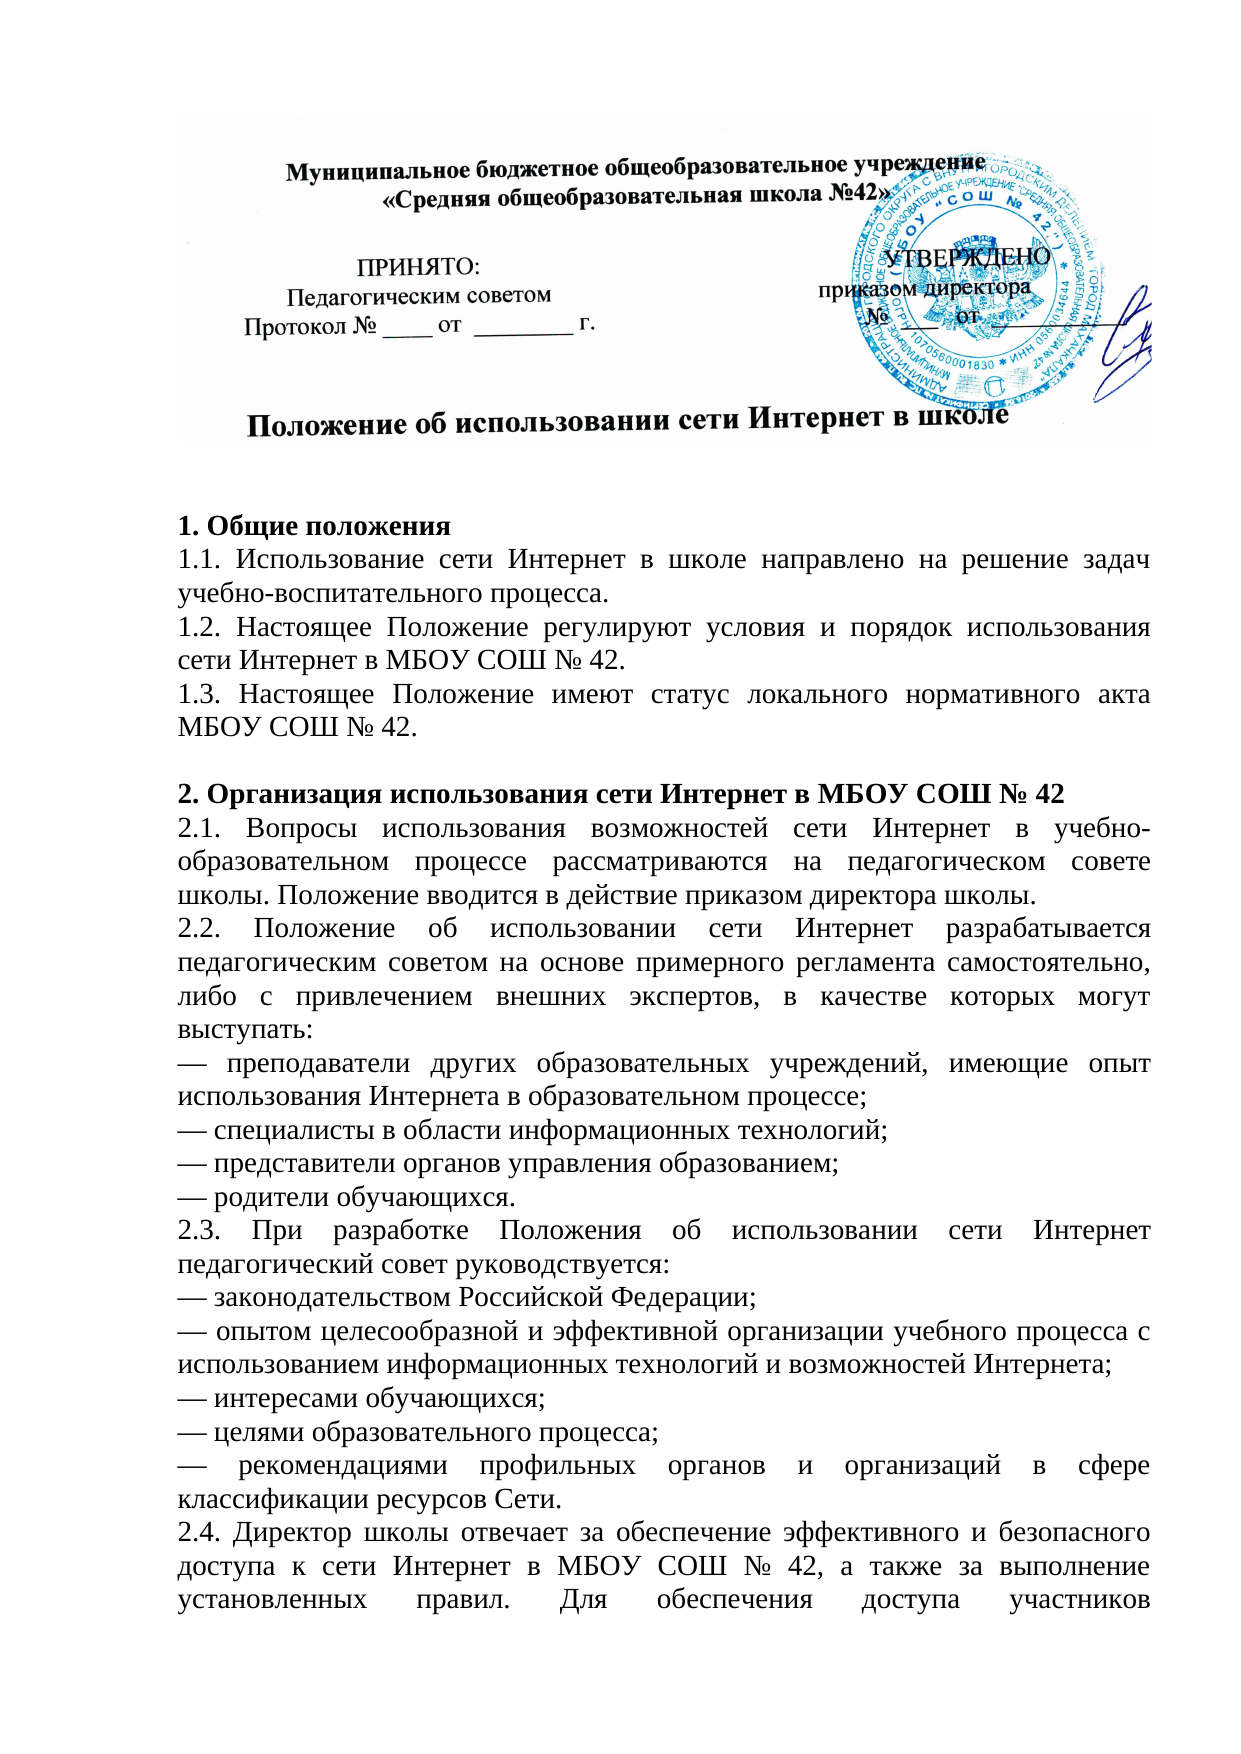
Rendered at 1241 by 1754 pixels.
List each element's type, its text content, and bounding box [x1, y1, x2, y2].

text — рекомендациями профильных органов и организаций в сфере классификации ресурсов Сети. [177, 1447, 1152, 1514]
text — целями образовательного процесса; [177, 1414, 1152, 1447]
text — специалисты в области информационных технологий; [177, 1112, 1152, 1145]
text — опытом целесообразной и эффективной организации учебного процесса с использованием информационных технологий и возможностей Интернета; [177, 1313, 1152, 1380]
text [177, 1514, 1152, 1615]
text 2.3. При разработке Положения об использовании сети Интернет педагогический совет руководствуется: [177, 1212, 1152, 1279]
text 2. Организация использования сети Интернет в МБОУ СОШ № 42 [177, 776, 1152, 810]
text 1. Общие положения [177, 508, 1152, 542]
text — преподаватели других образовательных учреждений, имеющие опыт использования Интернета в образовательном процессе; [177, 1045, 1152, 1112]
text — законодательством Российской Федерации; [177, 1279, 1152, 1313]
text — родители обучающихся. [177, 1179, 1152, 1212]
text 2.1. Вопросы использования возможностей сети Интернет в учебно-образовательном процессе рассматриваются на педагогическом совете школы. Положение вводится в действие приказом директора школы. [177, 810, 1152, 911]
text 1.3. Настоящее Положение имеют статус локального нормативного акта МБОУ СОШ № 42. [177, 676, 1152, 743]
text 2.2. Положение об использовании сети Интернет разрабатывается педагогическим советом на основе примерного регламента самостоятельно, либо с привлечением внешних экспертов, в качестве которых могут выступать: [177, 911, 1152, 1045]
text — интересами обучающихся; [177, 1380, 1152, 1414]
text 1.2. Настоящее Положение регулируют условия и порядок использования сети Интернет в МБОУ СОШ № 42. [177, 609, 1152, 676]
text — представители органов управления образованием; [177, 1145, 1152, 1179]
text 1.1. Использование сети Интернет в школе направлено на решение задач учебно-воспитательного процесса. [177, 542, 1152, 609]
